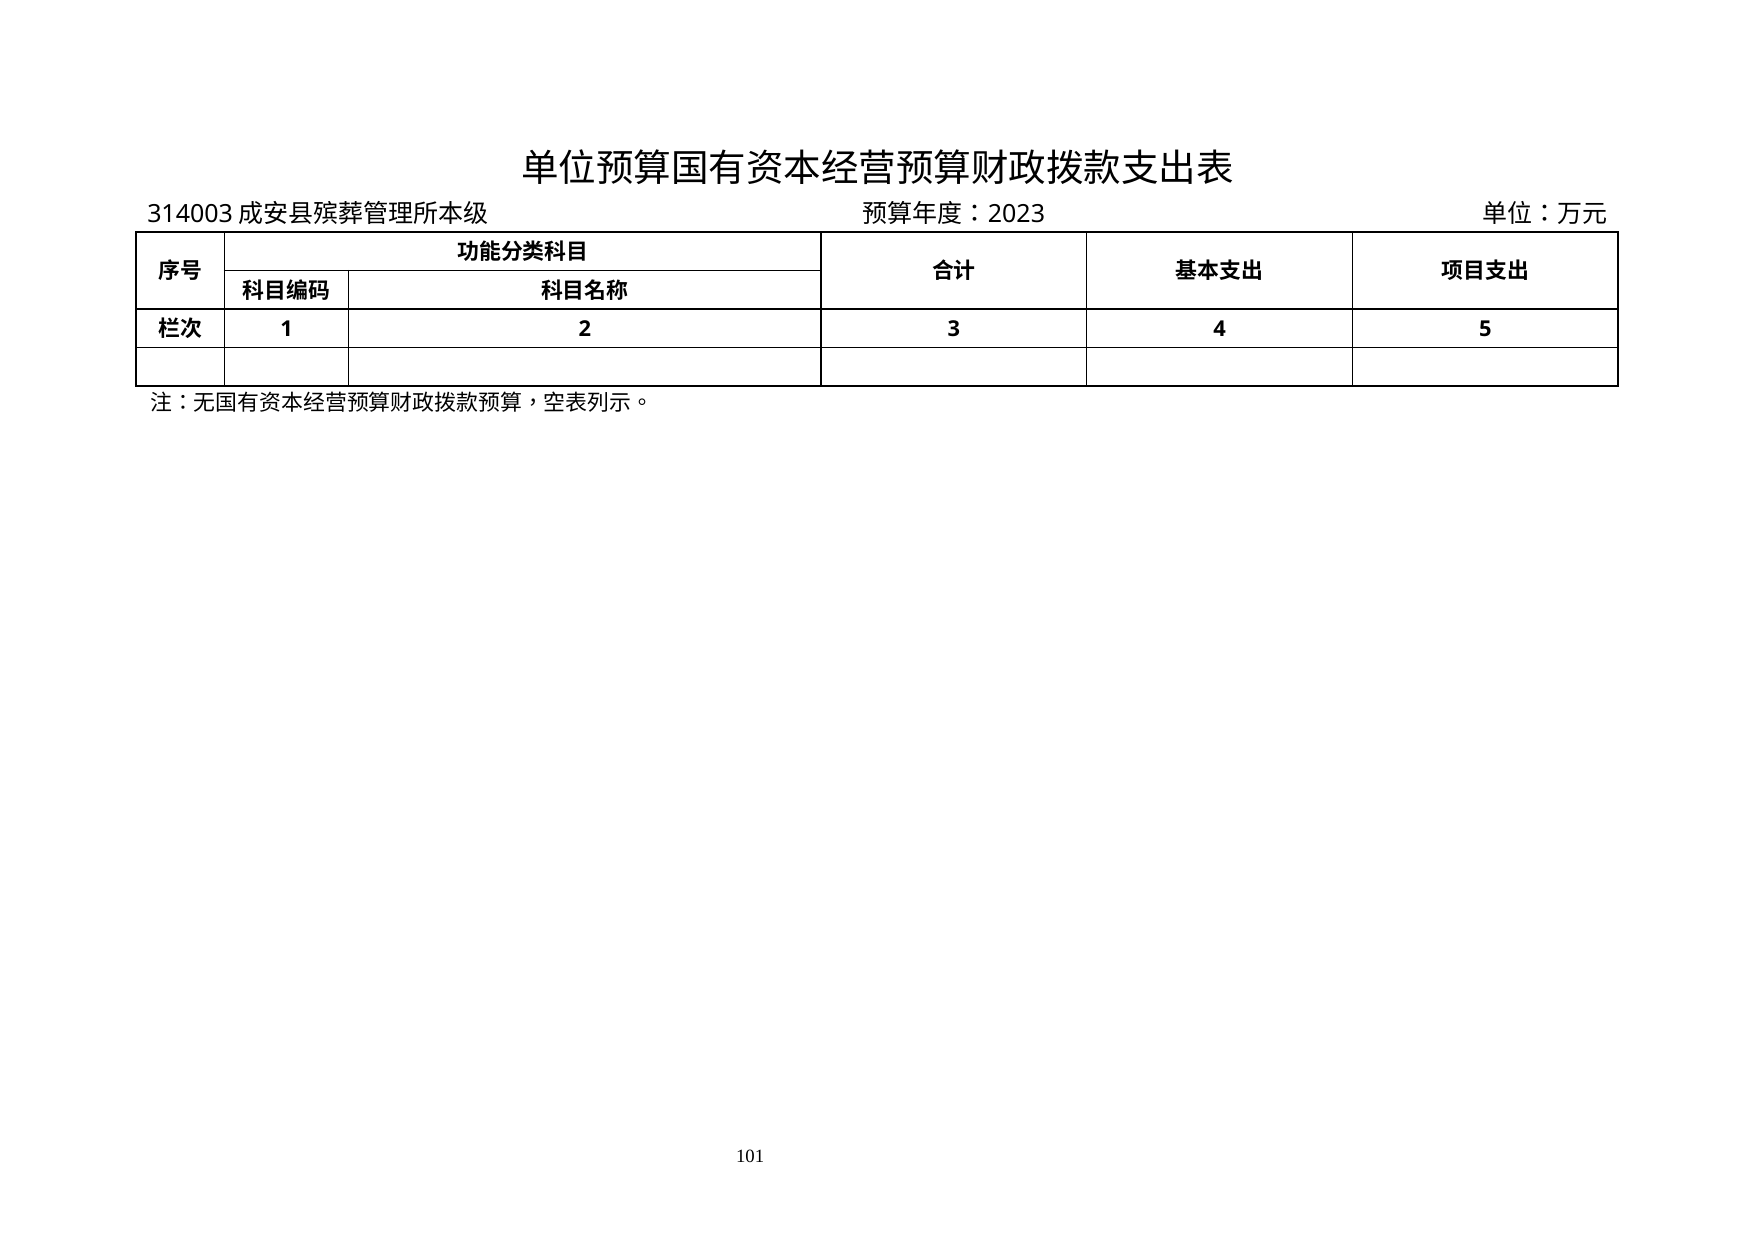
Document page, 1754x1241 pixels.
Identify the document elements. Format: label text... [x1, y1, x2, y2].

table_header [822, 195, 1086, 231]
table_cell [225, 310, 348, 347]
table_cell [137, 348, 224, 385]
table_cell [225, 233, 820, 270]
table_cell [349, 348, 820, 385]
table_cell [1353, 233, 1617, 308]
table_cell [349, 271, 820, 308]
text 单位预算国有资本经营预算财政拨款支出表 [106, 142, 1648, 193]
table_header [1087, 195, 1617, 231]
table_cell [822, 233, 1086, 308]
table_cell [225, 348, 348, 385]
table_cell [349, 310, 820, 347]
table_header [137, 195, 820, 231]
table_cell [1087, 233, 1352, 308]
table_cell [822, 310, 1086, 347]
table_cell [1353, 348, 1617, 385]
text 注：无国有资本经营预算财政拨款预算，空表列示。 [106, 387, 1648, 416]
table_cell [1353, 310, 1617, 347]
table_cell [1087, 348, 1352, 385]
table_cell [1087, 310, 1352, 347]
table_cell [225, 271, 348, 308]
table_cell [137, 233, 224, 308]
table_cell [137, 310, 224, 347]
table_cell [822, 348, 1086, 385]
